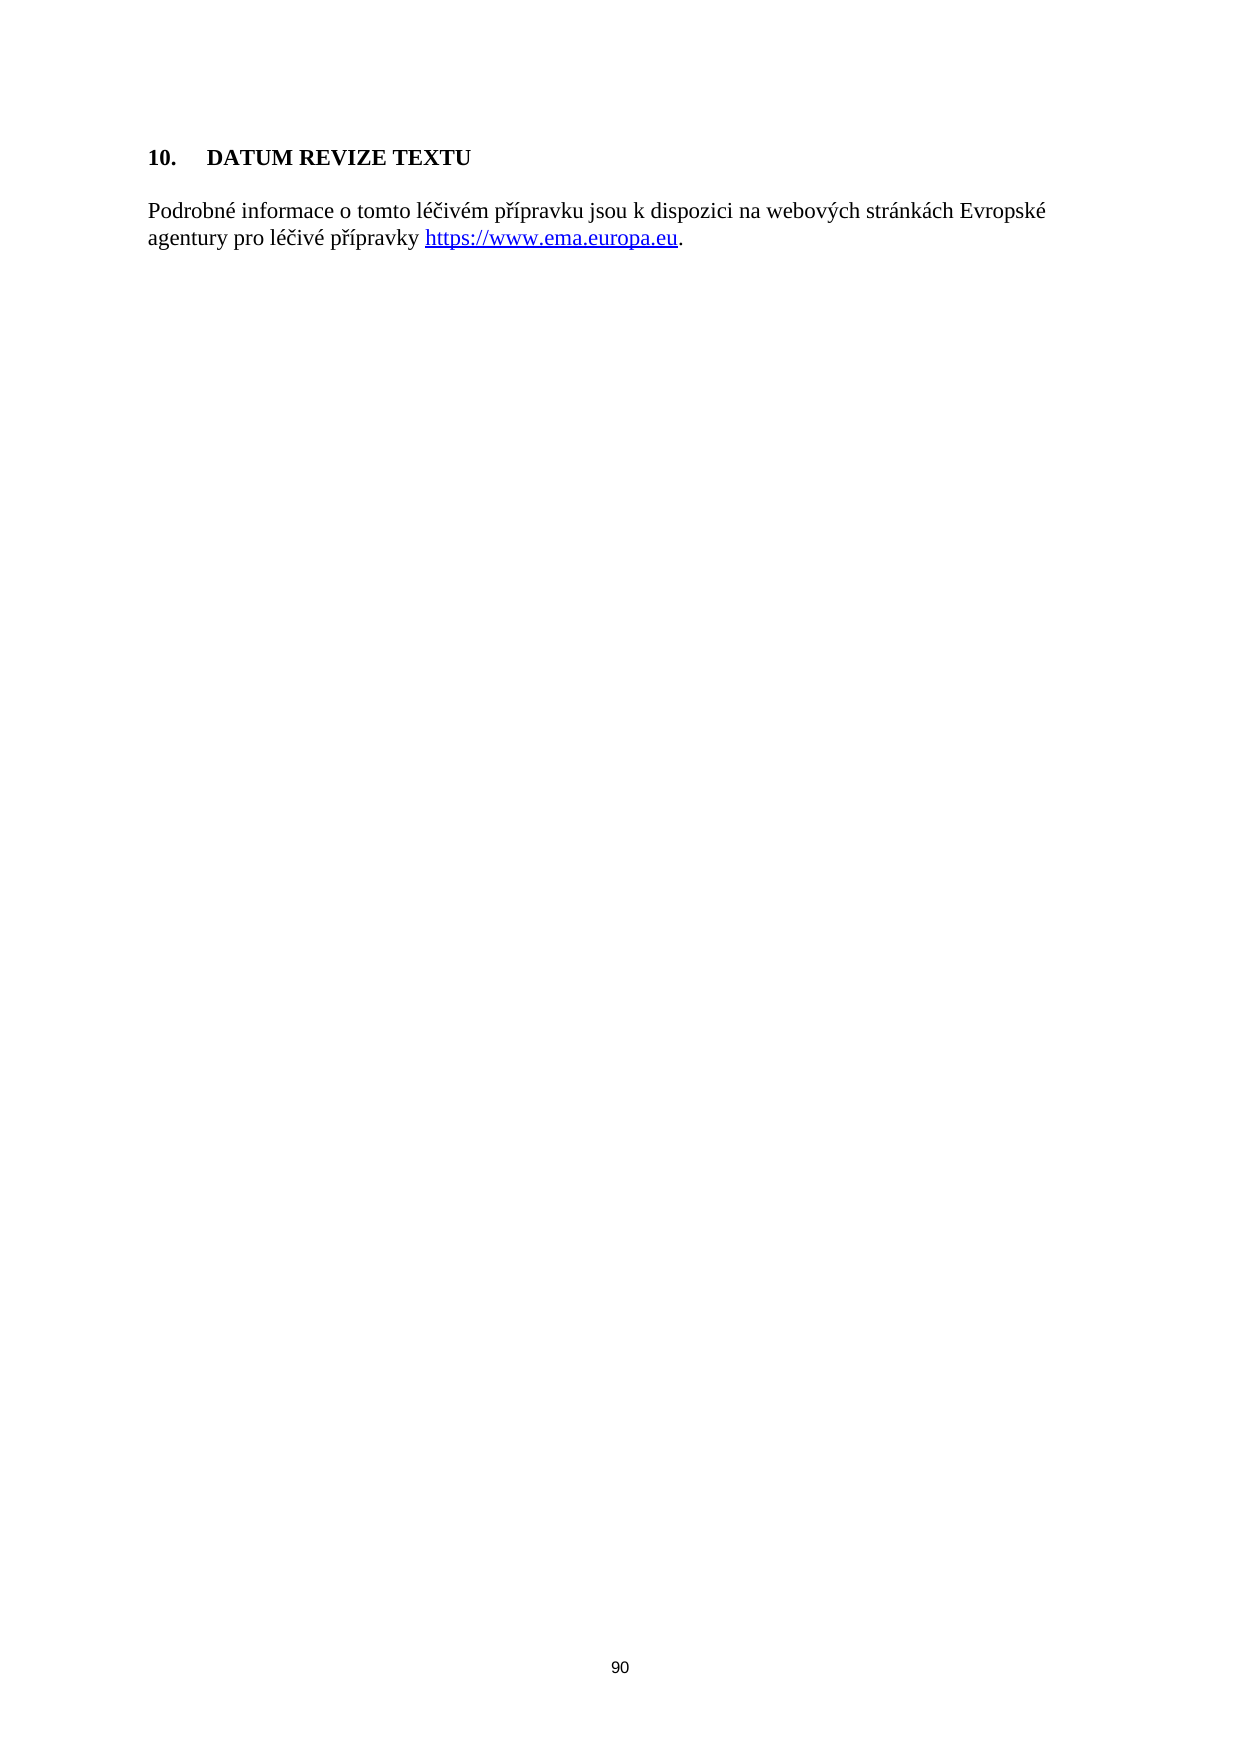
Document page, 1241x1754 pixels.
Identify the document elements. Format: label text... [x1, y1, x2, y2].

text 10. DATUM REVIZE TEXTU [148, 144, 1093, 171]
text Podrobné informace o tomto léčivém přípravku jsou k dispozici na webových stránkách Evropské agentury pro léčivé přípravky https://www.ema.europa.eu. [148, 197, 1093, 250]
